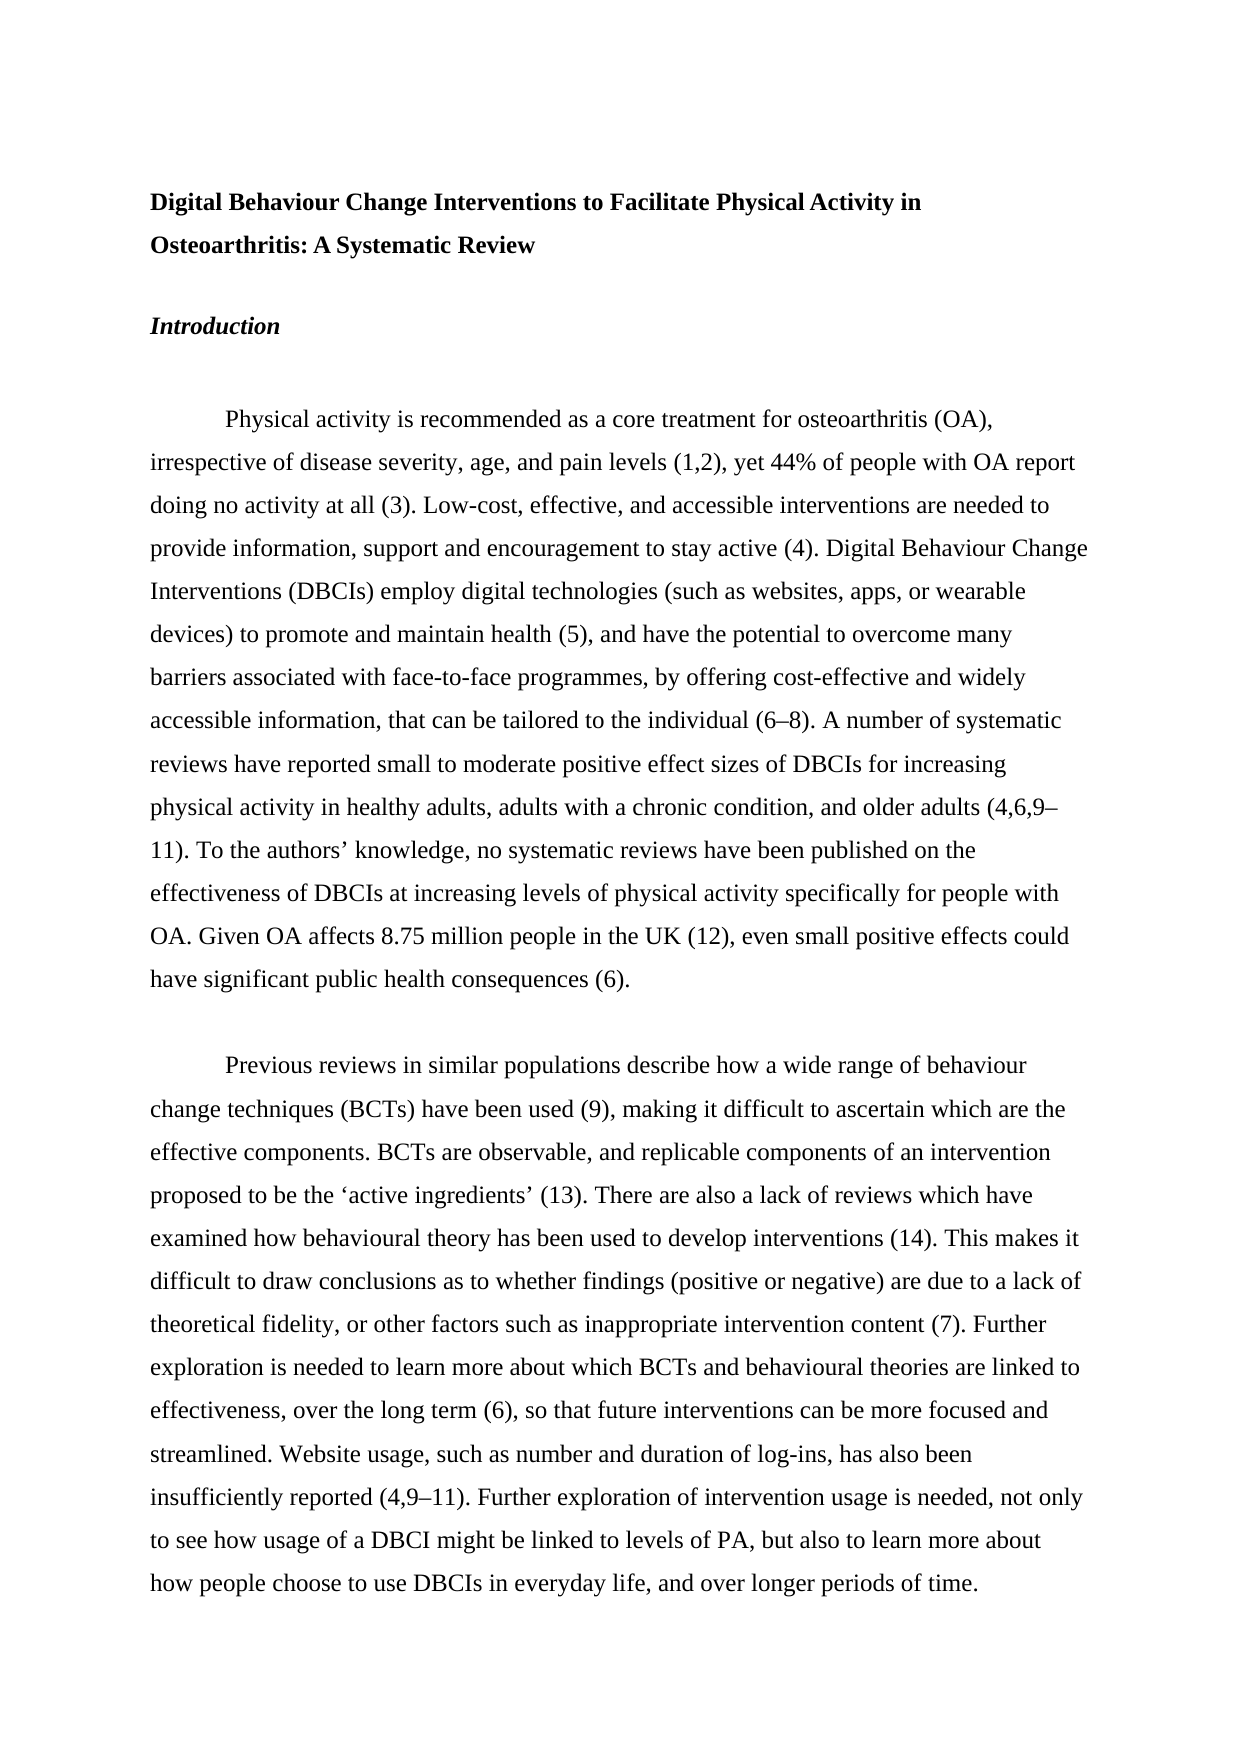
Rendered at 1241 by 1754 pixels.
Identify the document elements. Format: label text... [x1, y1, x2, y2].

text Physical activity is recommended as a core treatment for osteoarthritis (OA), irrespective of disease severity, age, and pain levels (1,2), yet 44% of people with OA report doing no activity at all (3). Low-cost, effective, and accessible interventions are needed to provide information, support and encouragement to stay active (4). Digital Behaviour Change Interventions (DBCIs) employ digital technologies (such as websites, apps, or wearable devices) to promote and maintain health (5), and have the potential to overcome many barriers associated with face-to-face programmes, by offering cost-effective and widely accessible information, that can be tailored to the individual (6–8). A number of systematic reviews have reported small to moderate positive effect sizes of DBCIs for increasing physical activity in healthy adults, adults with a chronic condition, and older adults (4,6,9–11). To the authors’ knowledge, no systematic reviews have been published on the effectiveness of DBCIs at increasing levels of physical activity specifically for people with OA. Given OA affects 8.75 million people in the UK (12), even small positive effects could have significant public health consequences (6). [150, 404, 1090, 993]
text Previous reviews in similar populations describe how a wide range of behaviour change techniques (BCTs) have been used (9), making it difficult to ascertain which are the effective components. BCTs are observable, and replicable components of an intervention proposed to be the ‘active ingredients’ (13). There are also a lack of reviews which have examined how behavioural theory has been used to develop interventions (14). This makes it difficult to draw conclusions as to whether findings (positive or negative) are due to a lack of theoretical fidelity, or other factors such as inappropriate intervention content (7). Further exploration is needed to learn more about which BCTs and behavioural theories are linked to effectiveness, over the long term (6), so that future interventions can be more focused and streamlined. Website usage, such as number and duration of log-ins, has also been insufficiently reported (4,9–11). Further exploration of intervention usage is needed, not only to see how usage of a DBCI might be linked to levels of PA, but also to learn more about how people choose to use DBCIs in everyday life, and over longer periods of time. [150, 1051, 1090, 1597]
subtitle Introduction [150, 311, 1031, 340]
subtitle Digital Behaviour Change Interventions to Facilitate Physical Activity in Osteoarthritis: A Systematic Review [150, 187, 1031, 259]
